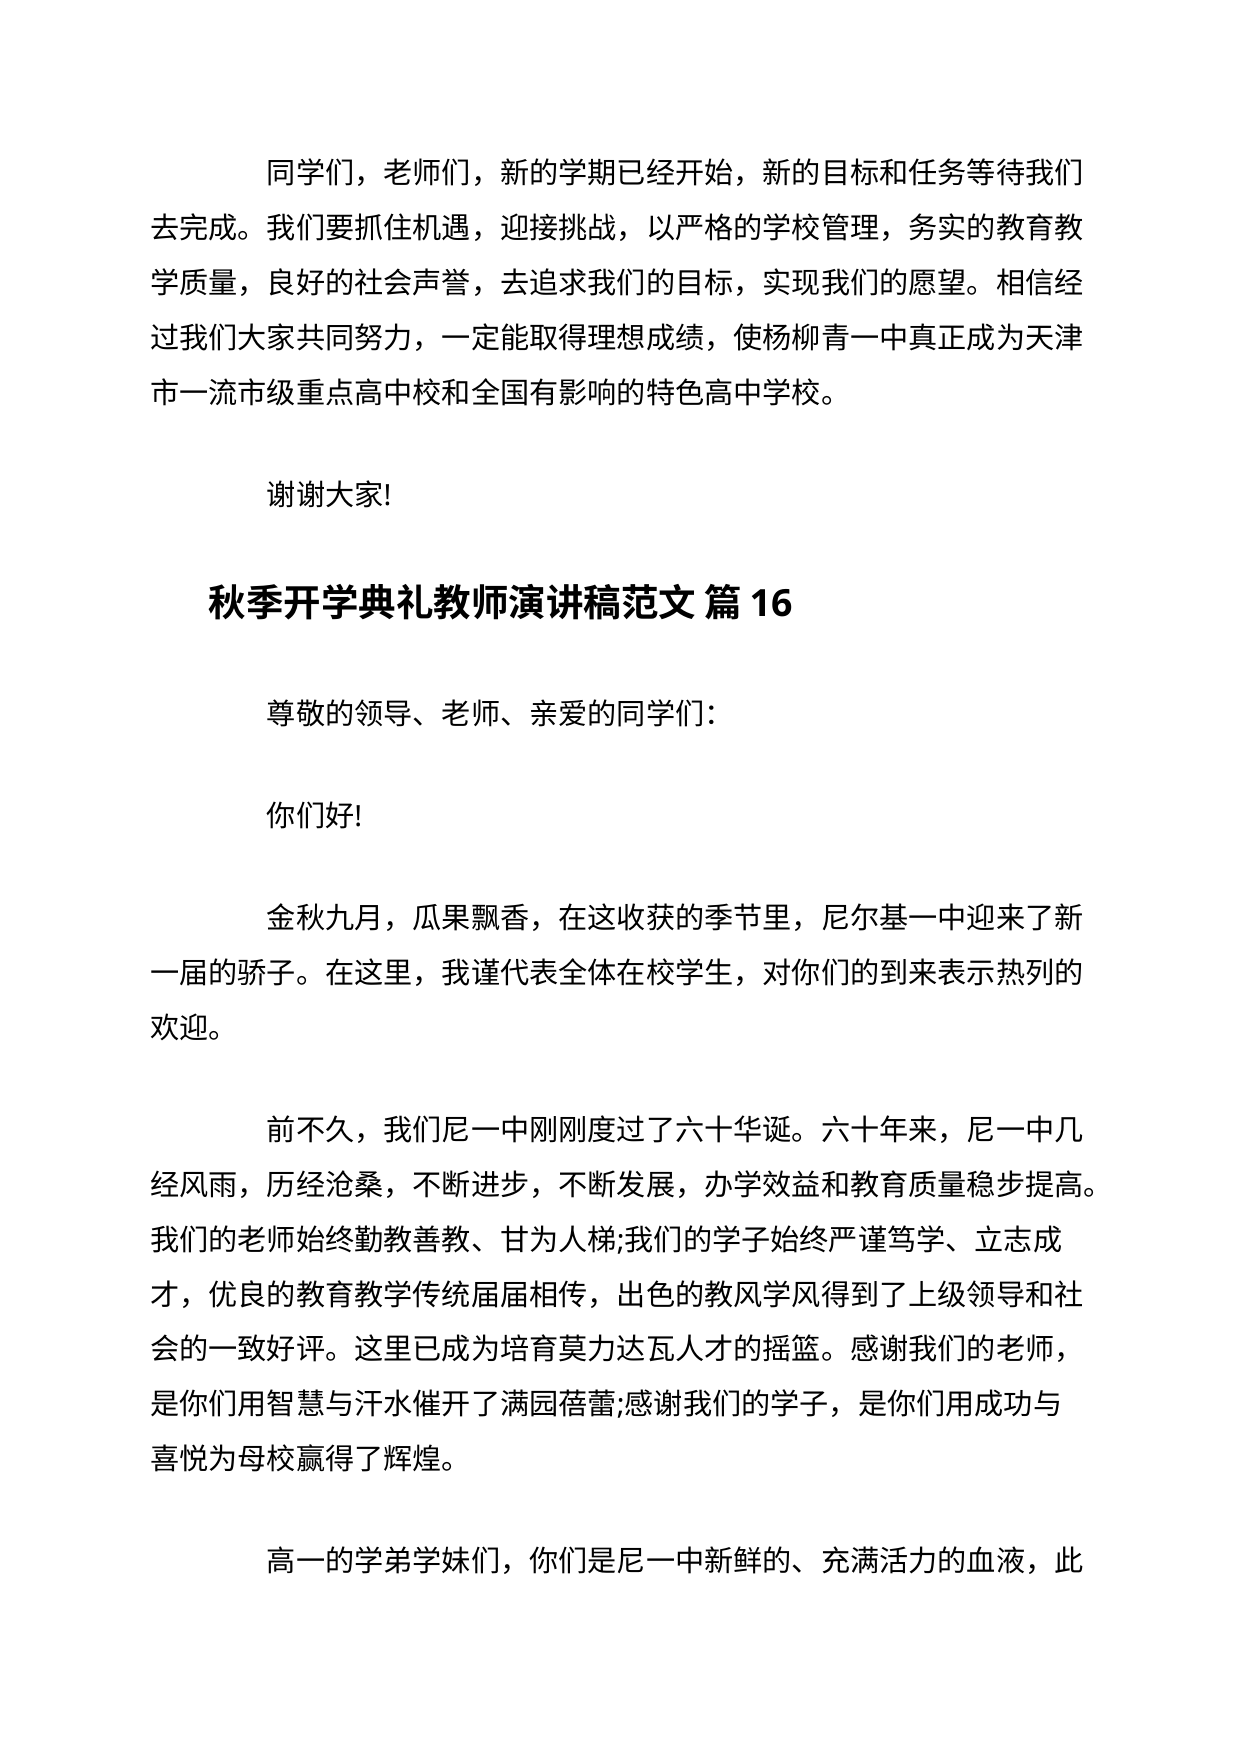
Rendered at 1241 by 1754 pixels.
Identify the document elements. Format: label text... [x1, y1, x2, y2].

text 金秋九月，瓜果飘香，在这收获的季节里，尼尔基一中迎来了新一届的骄子。在这里，我谨代表全体在校学生，对你们的到来表示热列的欢迎。 [150, 895, 1090, 1047]
text 秋季开学典礼教师演讲稿范文 篇16 [150, 573, 1090, 628]
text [150, 1538, 1090, 1580]
text 前不久，我们尼一中刚刚度过了六十华诞。六十年来，尼一中几经风雨，历经沧桑，不断进步，不断发展，办学效益和教育质量稳步提高。我们的老师始终勤教善教、甘为人梯;我们的学子始终严谨笃学、立志成才，优良的教育教学传统届届相传，出色的教风学风得到了上级领导和社会的一致好评。这里已成为培育莫力达瓦人才的摇篮。感谢我们的老师，是你们用智慧与汗水催开了满园蓓蕾;感谢我们的学子，是你们用成功与喜悦为母校赢得了辉煌。 [150, 1106, 1090, 1478]
text 同学们，老师们，新的学期已经开始，新的目标和任务等待我们去完成。我们要抓住机遇，迎接挑战，以严格的学校管理，务实的教育教学质量，良好的社会声誉，去追求我们的目标，实现我们的愿望。相信经过我们大家共同努力，一定能取得理想成绩，使杨柳青一中真正成为天津市一流市级重点高中校和全国有影响的特色高中学校。 [150, 150, 1090, 412]
text 尊敬的领导、老师、亲爱的同学们： [150, 691, 1090, 733]
text 谢谢大家! [150, 471, 1090, 514]
text 你们好! [150, 793, 1090, 835]
